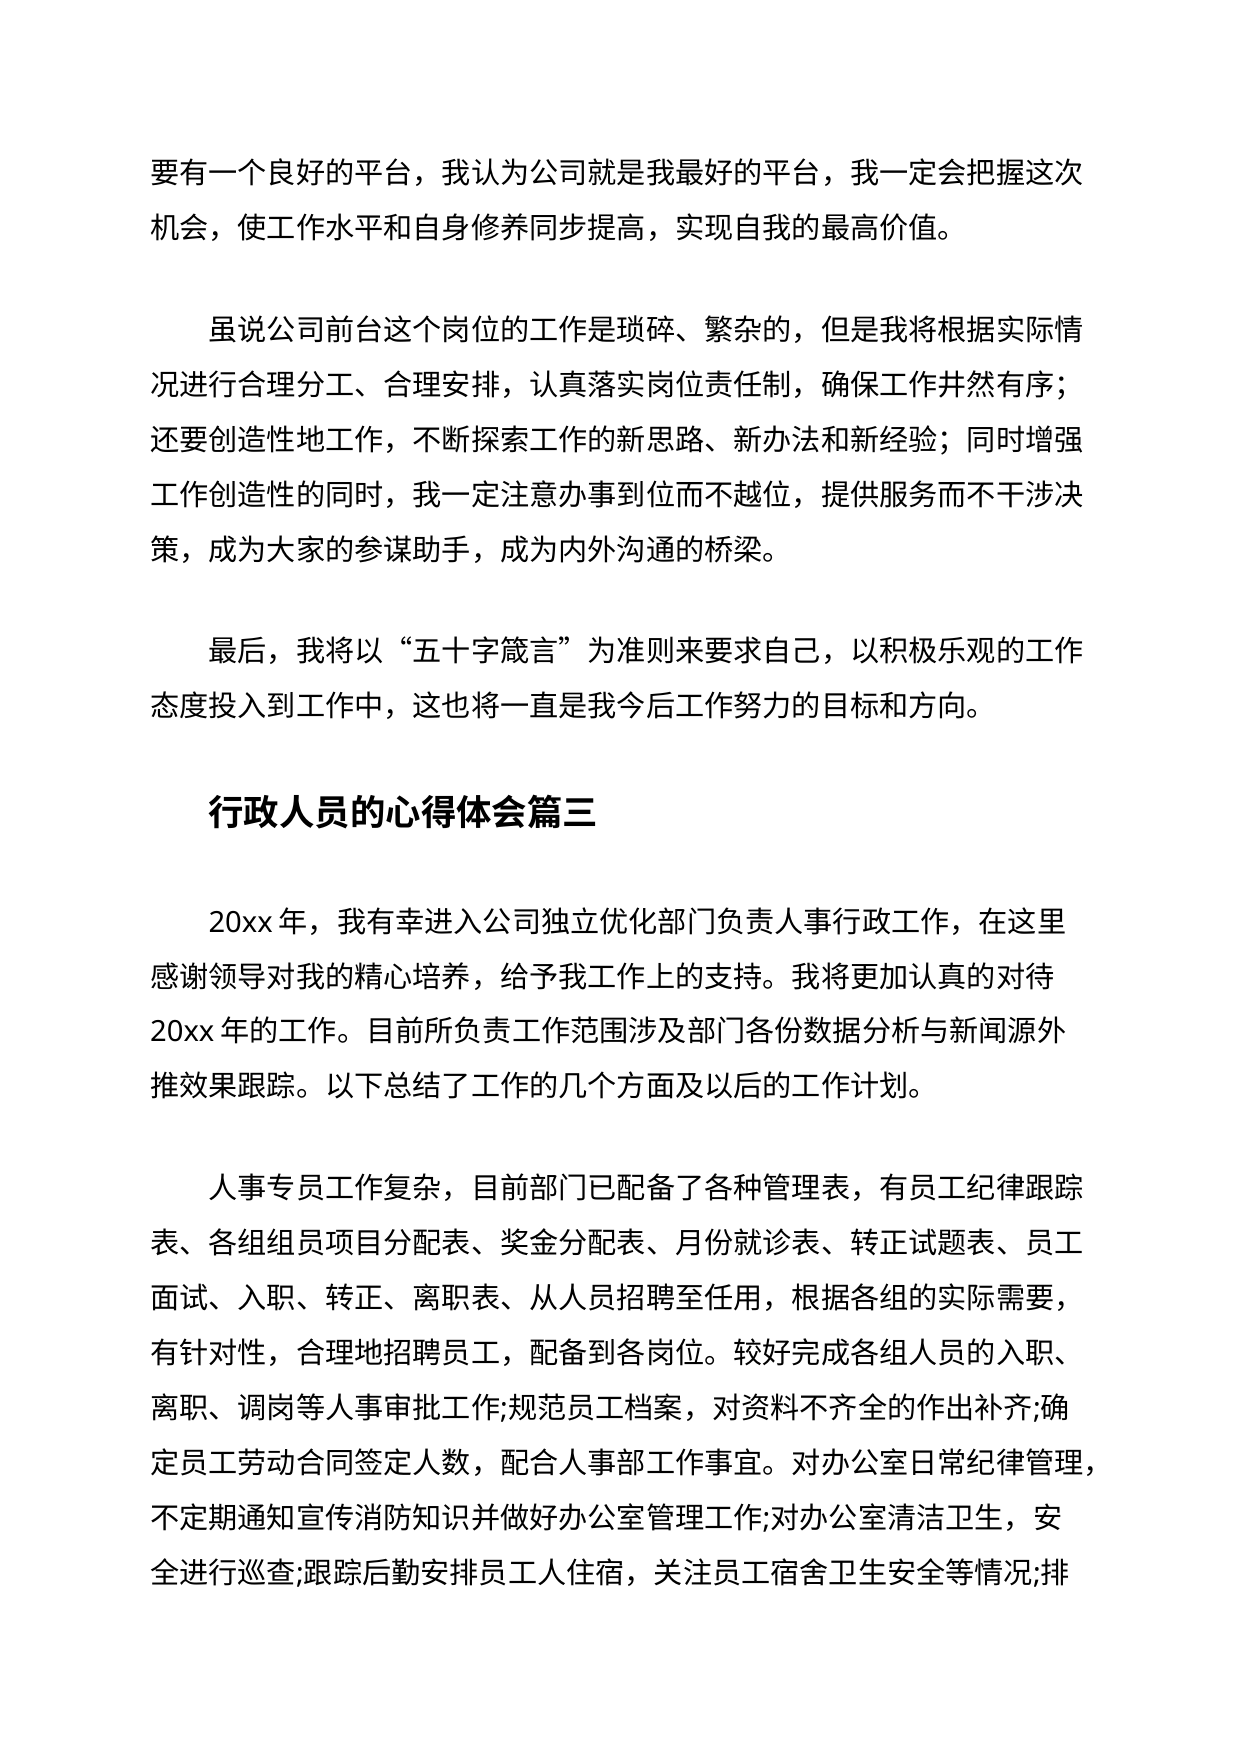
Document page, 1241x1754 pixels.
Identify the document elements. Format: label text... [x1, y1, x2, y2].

text 虽说公司前台这个岗位的工作是琐碎、繁杂的，但是我将根据实际情况进行合理分工、合理安排，认真落实岗位责任制，确保工作井然有序；还要创造性地工作，不断探索工作的新思路、新办法和新经验；同时增强工作创造性的同时，我一定注意办事到位而不越位，提供服务而不干涉决策，成为大家的参谋助手，成为内外沟通的桥梁。 [150, 307, 1090, 568]
text 20xx年，我有幸进入公司独立优化部门负责人事行政工作，在这里感谢领导对我的精心培养，给予我工作上的支持。我将更加认真的对待20xx年的工作。目前所负责工作范围涉及部门各份数据分析与新闻源外推效果跟踪。以下总结了工作的几个方面及以后的工作计划。 [150, 898, 1090, 1105]
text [150, 150, 1090, 247]
text 最后，我将以“五十字箴言”为准则来要求自己，以积极乐观的工作态度投入到工作中，这也将一直是我今后工作努力的目标和方向。 [150, 628, 1090, 725]
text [150, 1165, 1090, 1592]
text 行政人员的心得体会篇三 [150, 785, 1090, 836]
